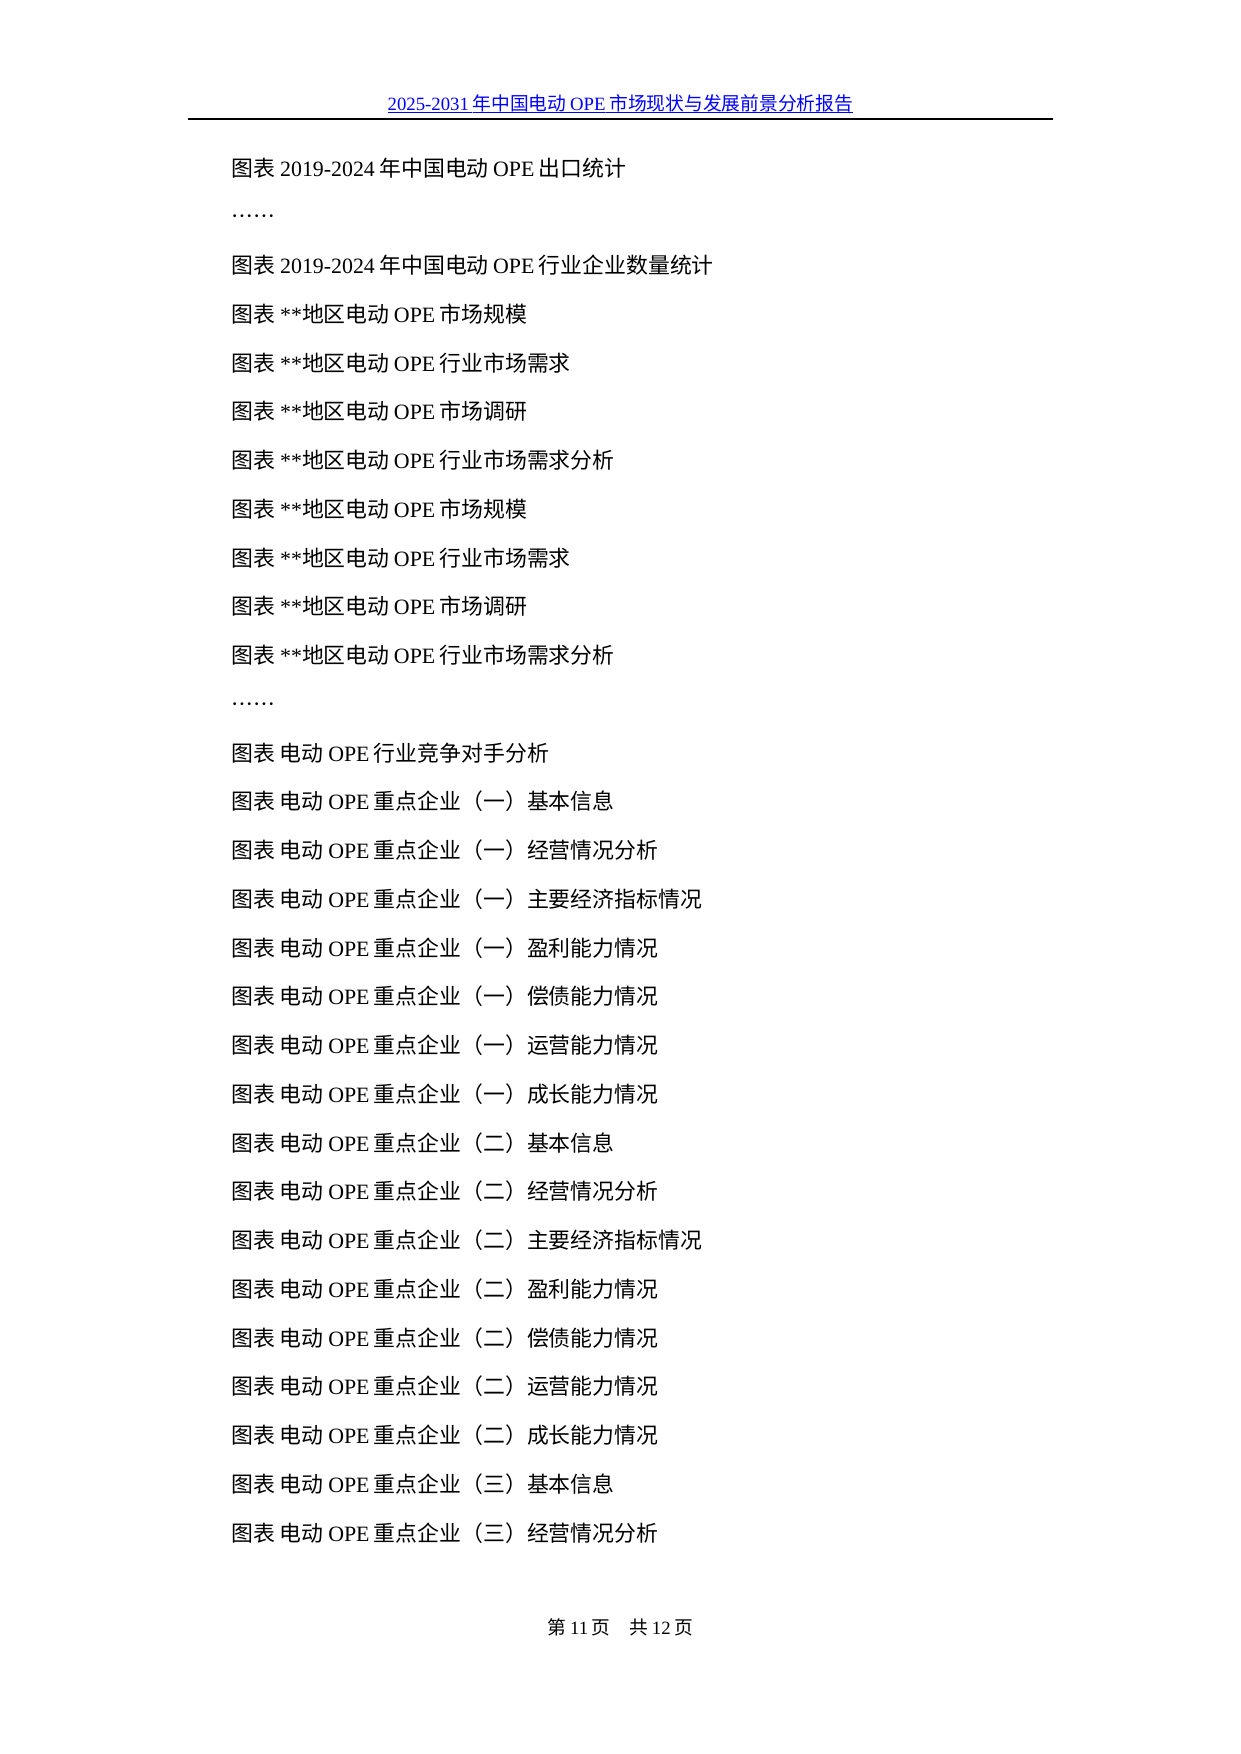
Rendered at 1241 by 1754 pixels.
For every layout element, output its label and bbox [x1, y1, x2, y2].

text [187, 150, 1053, 1548]
